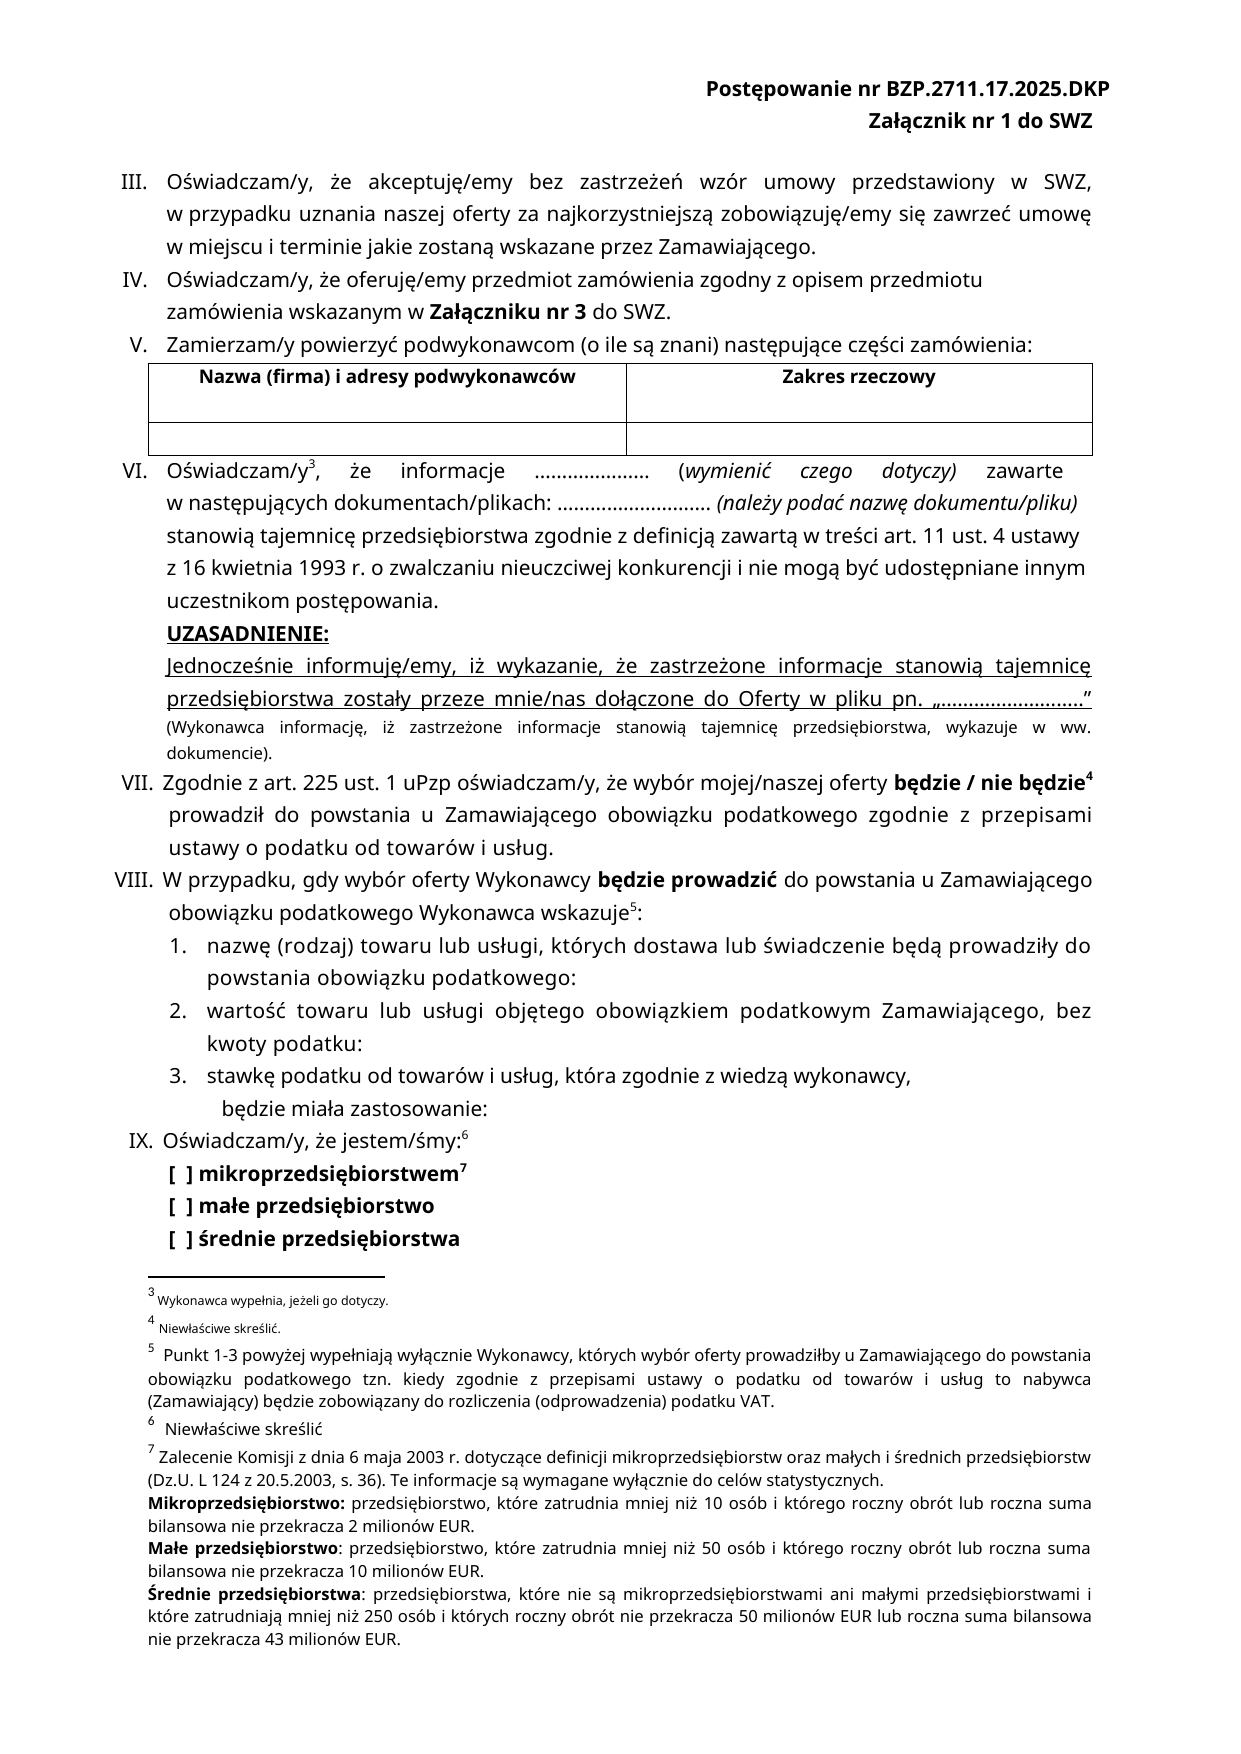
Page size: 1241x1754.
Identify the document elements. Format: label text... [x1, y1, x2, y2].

text Jednocześnie informuję/emy, iż wykazanie, że zastrzeżone informacje stanowią tajemnicę przedsiębiorstwa zostały przeze mnie/nas dołączone do Oferty w pliku pn. „……………………..” (Wykonawca informację, iż zastrzeżone informacje stanowią tajemnicę przedsiębiorstwa, wykazuje w ww. dokumencie). [166, 651, 1093, 764]
list Oświadczam/y, że jestem/śmy: [153, 1126, 1093, 1155]
list W przypadku, gdy wybór oferty Wykonawcy będzie prowadzić do powstania u Zamawiającego obowiązku podatkowego Wykonawca wskazuje: [153, 866, 1093, 927]
list nazwę (rodzaj) towaru lub usługi, których dostawa lub świadczenie będą prowadziły do powstania obowiązku podatkowego: [169, 931, 1093, 992]
list Zgodnie z art. 225 ust. 1 uPzp oświadczam/y, że wybór mojej/naszej oferty będzie / nie będzie prowadził do powstania u Zamawiającego obowiązku podatkowego zgodnie z przepisami ustawy o podatku od towarów i usług. [153, 768, 1093, 861]
list stawkę podatku od towarów i usług, która zgodnie z wiedzą wykonawcy, będzie miała zastosowanie: [169, 1061, 1093, 1122]
table_header Nazwa (firma) i adresy podwykonawców [149, 364, 626, 422]
table_cell [627, 423, 1092, 455]
list wartość towaru lub usługi objętego obowiązkiem podatkowym Zamawiającego, bez kwoty podatku: [169, 996, 1093, 1057]
text [ ] małe przedsiębiorstwo [168, 1192, 1093, 1220]
text UZASADNIENIE: [166, 619, 1093, 647]
list Oświadczam/y, że oferuję/emy przedmiot zamówienia zgodny z opisem przedmiotu zamówienia wskazanym w Załączniku nr 3 do SWZ. [148, 265, 1093, 326]
list Oświadczam/y, że informacje ………………… (wymienić czego dotyczy) zawarte w następujących dokumentach/plikach: ………………………. (należy podać nazwę dokumentu/pliku) [148, 456, 1093, 517]
text stanowią tajemnicę przedsiębiorstwa zgodnie z definicją zawartą w treści art. 11 ust. 4 ustawy z 16 kwietnia 1993 r. o zwalczaniu nieuczciwej konkurencji i nie mogą być udostępniane innym uczestnikom postępowania. [166, 521, 1093, 614]
list Zamierzam/y powierzyć podwykonawcom (o ile są znani) następujące części zamówienia: [148, 330, 1093, 358]
text [ ] średnie przedsiębiorstwa [168, 1224, 1093, 1253]
table_cell [149, 423, 626, 455]
table_header Zakres rzeczowy [627, 364, 1092, 422]
list Oświadczam/y, że akceptuję/emy bez zastrzeżeń wzór umowy przedstawiony w SWZ, w przypadku uznania naszej oferty za najkorzystniejszą zobowiązuję/emy się zawrzeć umowę w miejscu i terminie jakie zostaną wskazane przez Zamawiającego. [148, 167, 1093, 261]
text [ ] mikroprzedsiębiorstwem [168, 1159, 1093, 1187]
